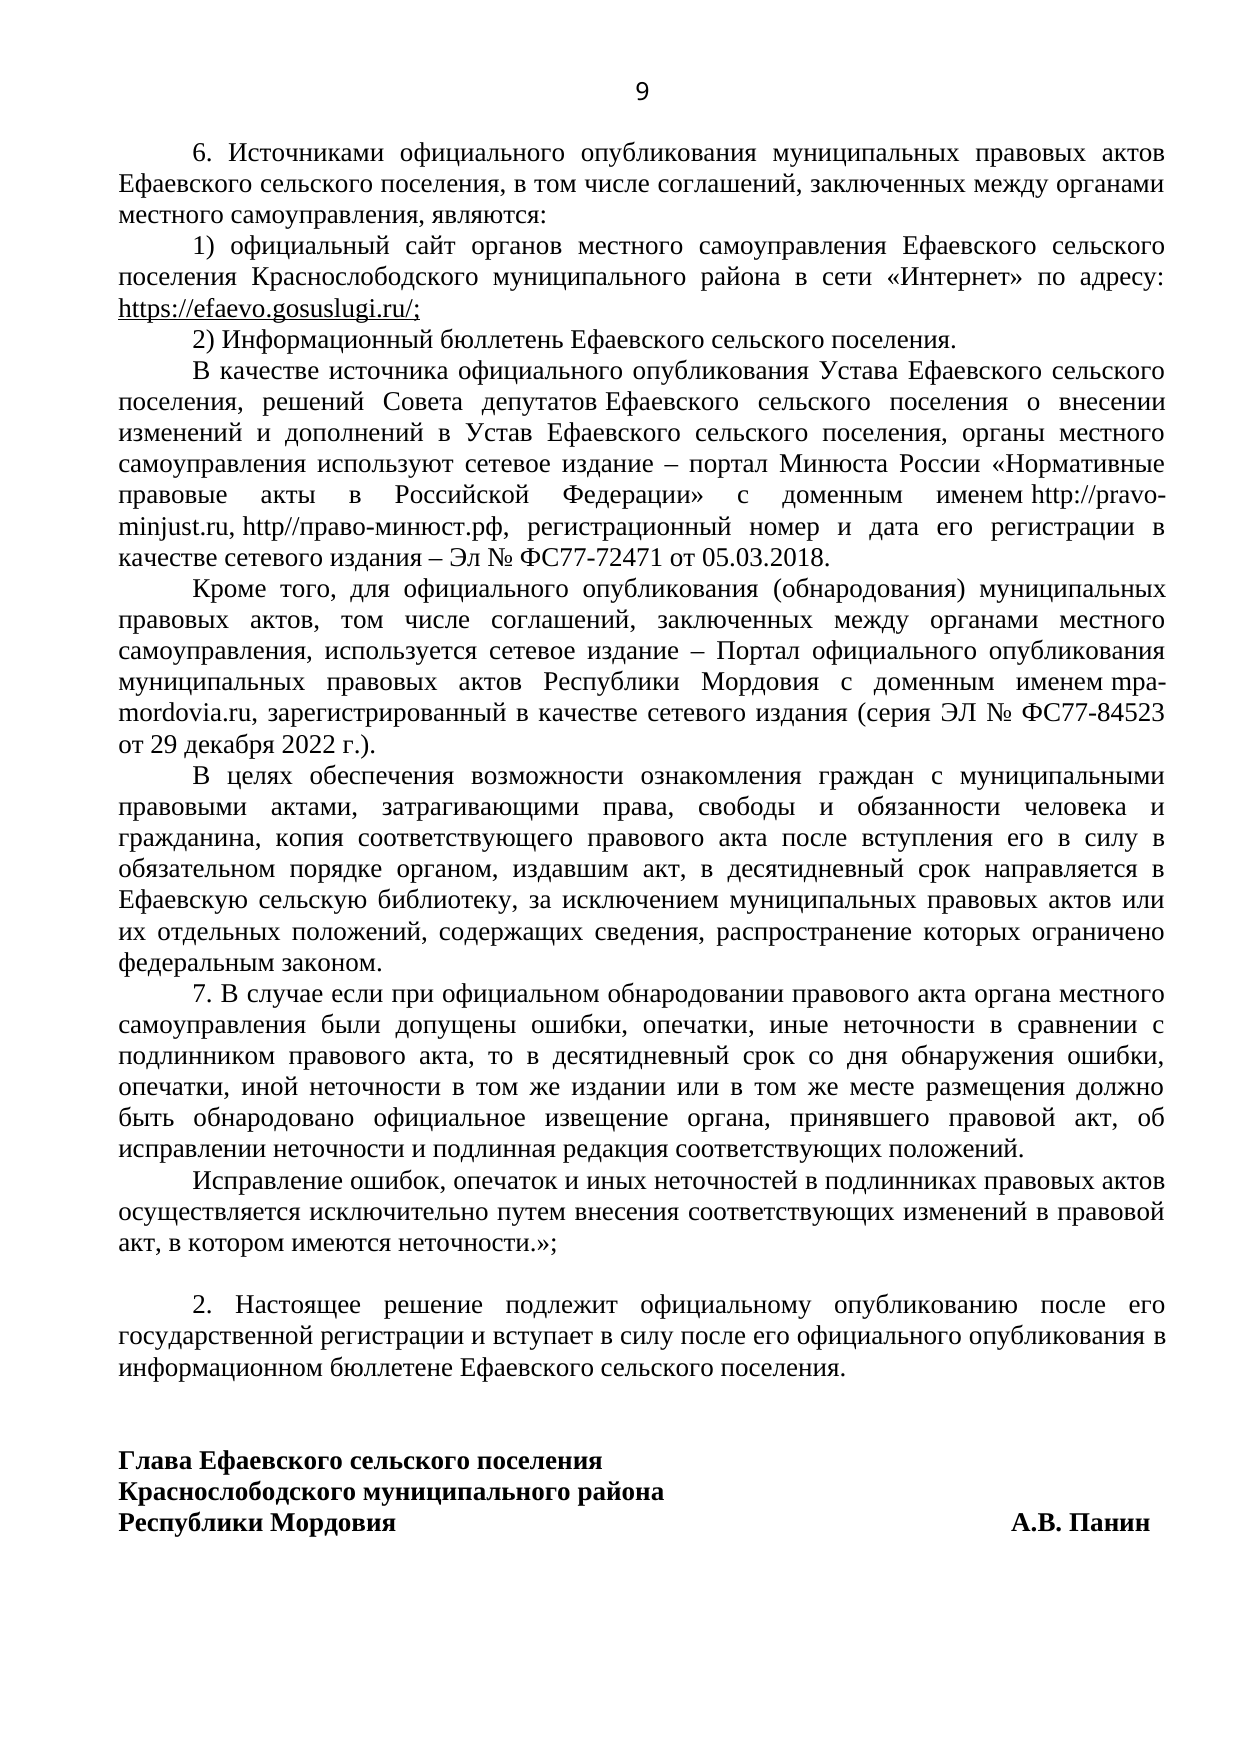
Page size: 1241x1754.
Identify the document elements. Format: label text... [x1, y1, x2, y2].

text Краснослободского муниципального района [118, 1475, 1166, 1506]
text 7. В случае если при официальном обнародовании правового акта органа местного самоуправления были допущены ошибки, опечатки, иные неточности в сравнении с подлинником правового акта, то в десятидневный срок со дня обнаружения ошибки, опечатки, иной неточности в том же издании или в том же месте размещения должно быть обнародовано официальное извещение органа, принявшего правовой акт, об исправлении неточности и подлинная редакция соответствующих положений. [118, 977, 1166, 1164]
text 2) Информационный бюллетень Ефаевского сельского поселения. [118, 323, 1166, 354]
text Кроме того, для официального опубликования (обнародования) муниципальных правовых актов, том числе соглашений, заключенных между органами местного самоуправления, используется сетевое издание – Портал официального опубликования муниципальных правовых актов Республики Мордовия с доменным именем mpa-mordovia.ru, зарегистрированный в качестве сетевого издания (серия ЭЛ № ФС77-84523 от 29 декабря 2022 г.). [118, 572, 1166, 759]
text В качестве источника официального опубликования Устава Ефаевского сельского поселения, решений Совета депутатов Ефаевского сельского поселения о внесении изменений и дополнений в Устав Ефаевского сельского поселения, органы местного самоуправления используют сетевое издание – портал Минюста России «Нормативные правовые акты в Российской Федерации» с доменным именем http://pravo-minjust.ru, http//право-минюст.рф, регистрационный номер и дата его регистрации в качестве сетевого издания – Эл № ФС77-72471 от 05.03.2018. [118, 354, 1166, 572]
text Республики Мордовия А.В. Панин [118, 1506, 1166, 1537]
text 2. Настоящее решение подлежит официальному опубликованию после его государственной регистрации и вступает в силу после его официального опубликования в информационном бюллетене Ефаевского сельского поселения. [118, 1288, 1166, 1382]
text Исправление ошибок, опечаток и иных неточностей в подлинниках правовых актов осуществляется исключительно путем внесения соответствующих изменений в правовой акт, в котором имеются неточности.»; [118, 1164, 1166, 1257]
text 1) официальный сайт органов местного самоуправления Ефаевского сельского поселения Краснослободского муниципального района в сети «Интернет» по адресу: https://efaevo.gosuslugi.ru/; [118, 229, 1166, 323]
text 6. Источниками официального опубликования муниципальных правовых актов Ефаевского сельского поселения, в том числе соглашений, заключенных между органами местного самоуправления, являются: [118, 136, 1166, 229]
text В целях обеспечения возможности ознакомления граждан с муниципальными правовыми актами, затрагивающими права, свободы и обязанности человека и гражданина, копия соответствующего правового акта после вступления его в силу в обязательном порядке органом, издавшим акт, в десятидневный срок направляется в Ефаевскую сельскую библиотеку, за исключением муниципальных правовых актов или их отдельных положений, содержащих сведения, распространение которых ограничено федеральным законом. [118, 759, 1166, 977]
text Глава Ефаевского сельского поселения [118, 1444, 1166, 1475]
